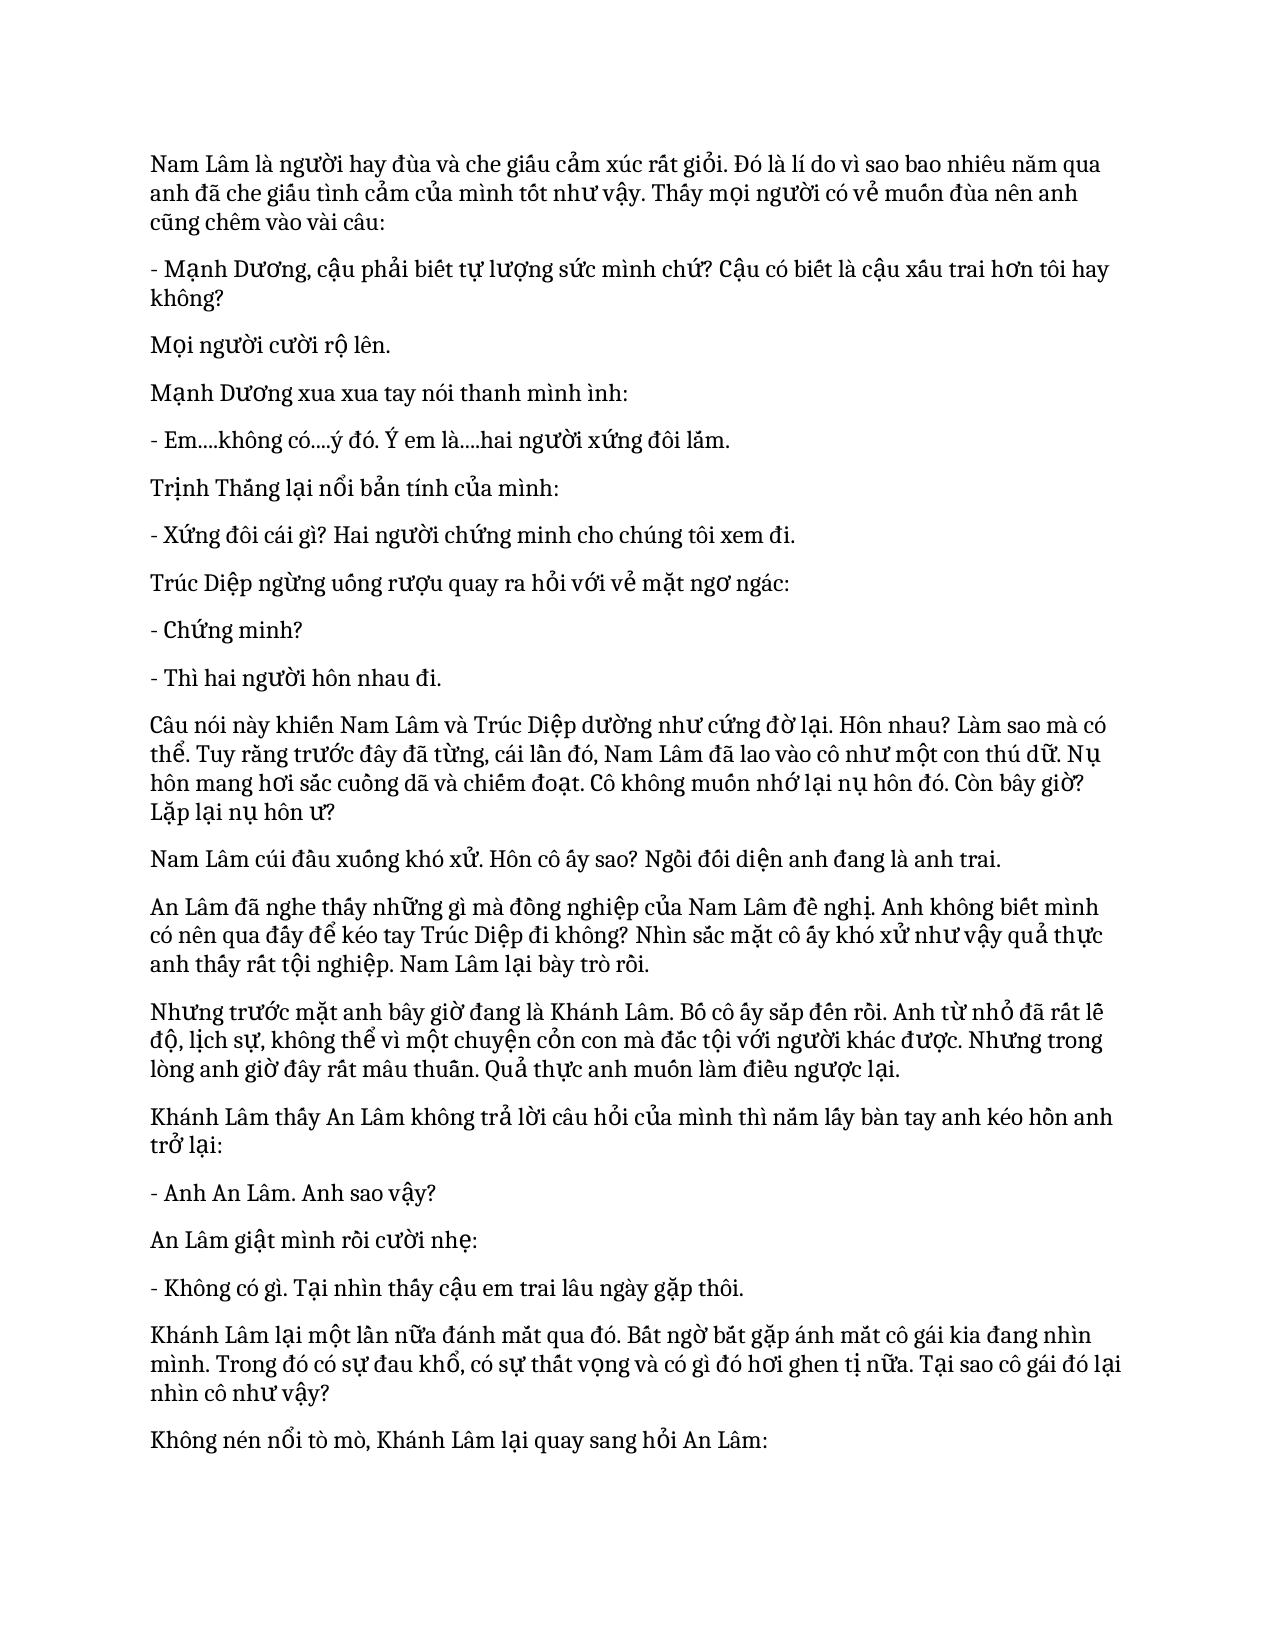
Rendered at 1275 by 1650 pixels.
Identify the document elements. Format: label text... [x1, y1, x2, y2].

text Khánh Lâm thấy An Lâm không trả lời câu hỏi của mình thì nắm lấy bàn tay anh kéo hồn anh trở lại: [150, 1102, 1125, 1160]
text Khánh Lâm lại một lần nữa đánh mắt qua đó. Bất ngờ bắt gặp ánh mắt cô gái kia đang nhìn mình. Trong đó có sự đau khổ, có sự thất vọng và có gì đó hơi ghen tị nữa. Tại sao cô gái đó lại nhìn cô như vậy? [150, 1321, 1125, 1407]
text - Không có gì. Tại nhìn thấy cậu em trai lâu ngày gặp thôi. [150, 1274, 1125, 1302]
text An Lâm giật mình rồi cười nhẹ: [150, 1226, 1125, 1255]
text Mọi người cười rộ lên. [150, 331, 1125, 360]
text Trịnh Thắng lại nổi bản tính của mình: [150, 474, 1125, 502]
text - Anh An Lâm. Anh sao vậy? [150, 1179, 1125, 1207]
text Nam Lâm cúi đầu xuống khó xử. Hôn cô ấy sao? Ngồi đối diện anh đang là anh trai. [150, 845, 1125, 874]
text Câu nói này khiến Nam Lâm và Trúc Diệp dường như cứng đờ lại. Hôn nhau? Làm sao mà có thể. Tuy rằng trước đây đã từng, cái lần đó, Nam Lâm đã lao vào cô như một con thú dữ. Nụ hôn mang hơi sắc cuồng dã và chiếm đoạt. Cô không muốn nhớ lại nụ hôn đó. Còn bây giờ? Lặp lại nụ hôn ư? [150, 711, 1125, 826]
text Nhưng trước mặt anh bây giờ đang là Khánh Lâm. Bố cô ấy sắp đến rồi. Anh từ nhỏ đã rất lễ độ, lịch sự, không thể vì một chuyện cỏn con mà đắc tội với người khác được. Nhưng trong lòng anh giờ đây rất mâu thuẫn. Quả thực anh muốn làm điều ngược lại. [150, 997, 1125, 1084]
text Không nén nổi tò mò, Khánh Lâm lại quay sang hỏi An Lâm: [150, 1426, 1125, 1455]
text - Thì hai người hôn nhau đi. [150, 664, 1125, 692]
text - Chứng minh? [150, 616, 1125, 645]
text - Xứng đôi cái gì? Hai người chứng minh cho chúng tôi xem đi. [150, 521, 1125, 550]
text An Lâm đã nghe thấy những gì mà đồng nghiệp của Nam Lâm đề nghị. Anh không biết mình có nên qua đấy để kéo tay Trúc Diệp đi không? Nhìn sắc mặt cô ấy khó xử như vậy quả thực anh thấy rất tội nghiệp. Nam Lâm lại bày trò rồi. [150, 892, 1125, 979]
text - Em....không có....ý đó. Ý em là....hai người xứng đôi lắm. [150, 426, 1125, 455]
text - Mạnh Dương, cậu phải biết tự lượng sức mình chứ? Cậu có biết là cậu xấu trai hơn tôi hay không? [150, 255, 1125, 312]
text Trúc Diệp ngừng uống rượu quay ra hỏi với vẻ mặt ngơ ngác: [150, 569, 1125, 597]
text Nam Lâm là người hay đùa và che giấu cảm xúc rất giỏi. Đó là lí do vì sao bao nhiêu năm qua anh đã che giấu tình cảm của mình tốt như vậy. Thấy mọi người có vẻ muốn đùa nên anh cũng chêm vào vài câu: [150, 150, 1125, 236]
text Mạnh Dương xua xua tay nói thanh mình ình: [150, 379, 1125, 407]
